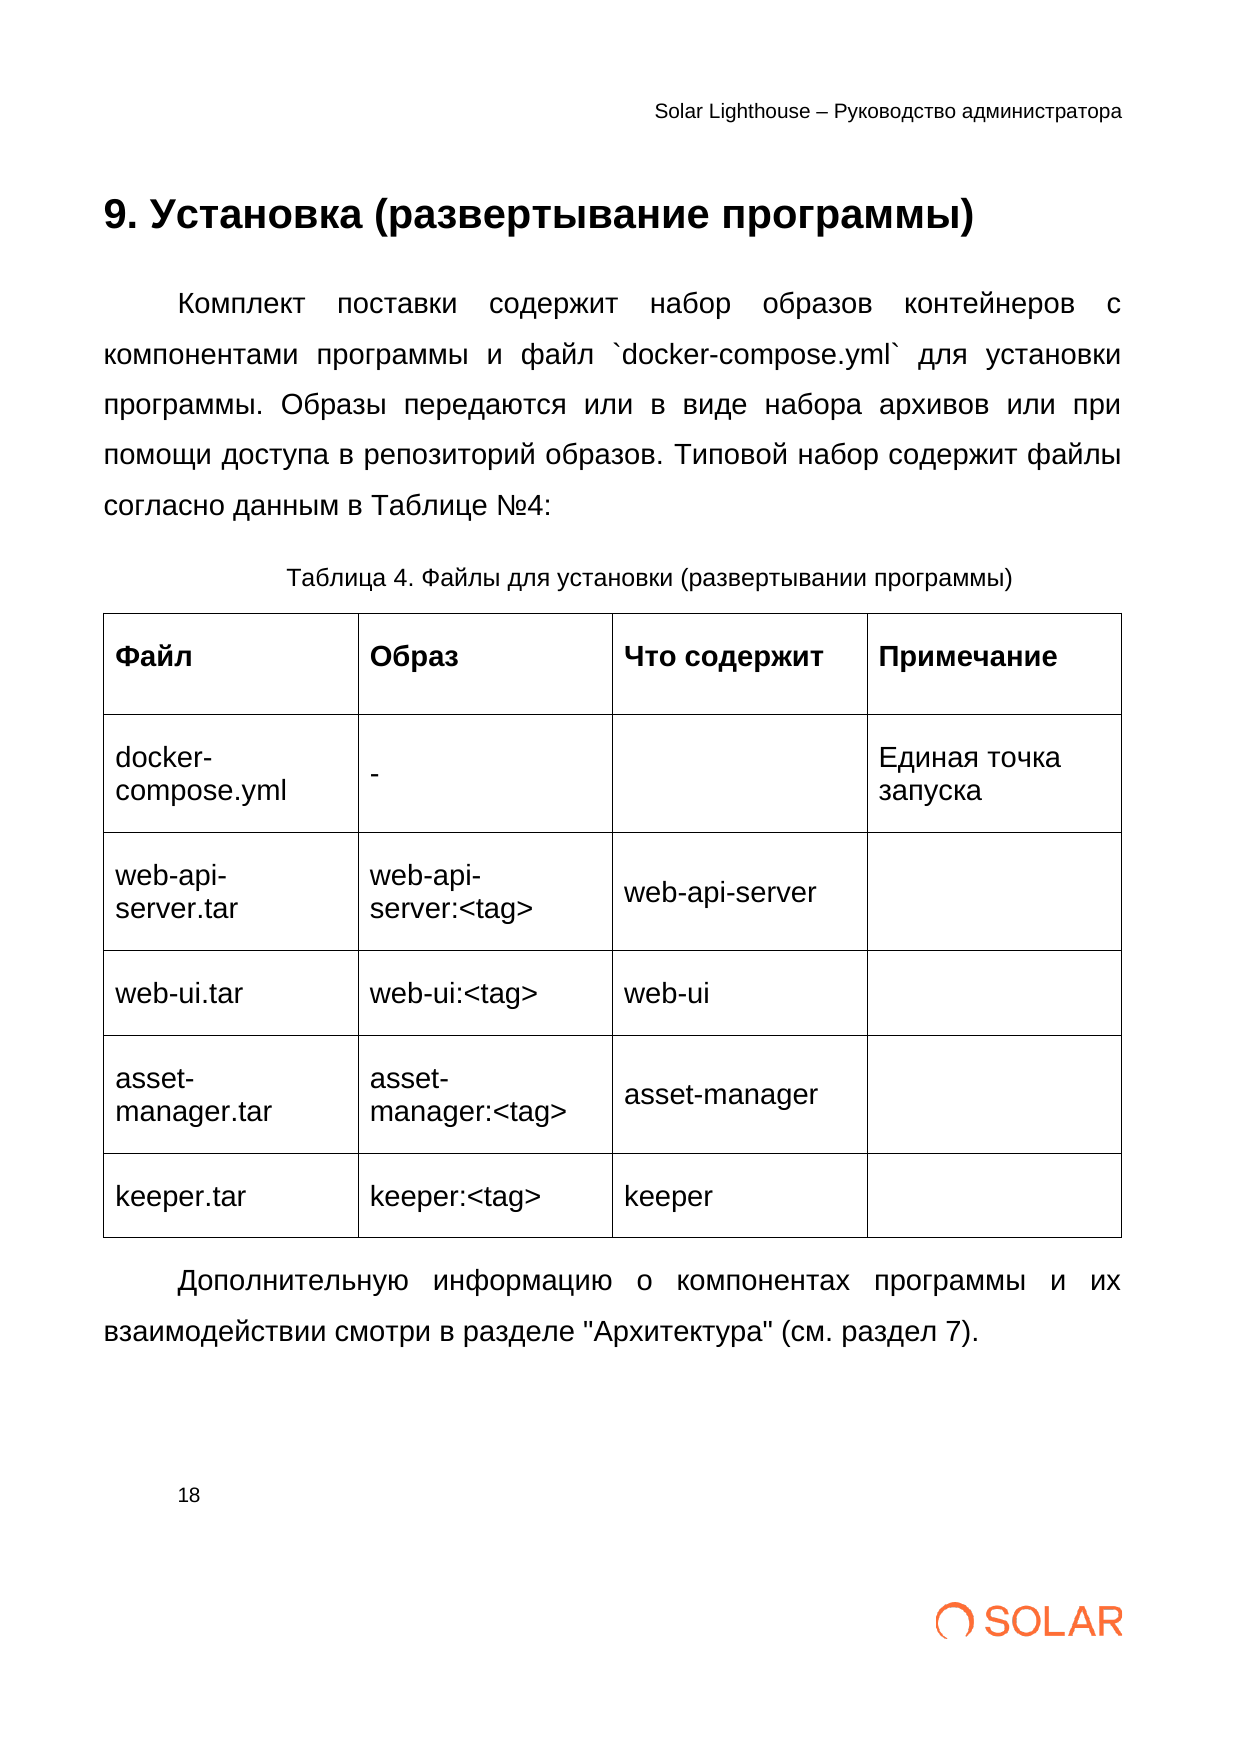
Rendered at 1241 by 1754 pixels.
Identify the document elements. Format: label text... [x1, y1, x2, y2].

table_cell [613, 715, 867, 832]
table_cell docker-compose.yml [104, 715, 358, 832]
table_cell [868, 833, 1121, 950]
table_cell asset-manager [613, 1036, 867, 1153]
table_header Что содержит [613, 614, 867, 714]
table_cell asset-manager.tar [104, 1036, 358, 1153]
table_cell web-api-server:<tag> [359, 833, 612, 950]
table_cell web-ui.tar [104, 951, 358, 1034]
table_cell [868, 1154, 1121, 1237]
table_cell [868, 951, 1121, 1034]
text Дополнительную информацию о компонентах программы и их взаимодействии смотри в разделе "Архитектура" (см. раздел 7). [103, 1263, 1122, 1347]
table_header Образ [359, 614, 612, 714]
table_header Файл [104, 614, 358, 714]
table_cell keeper:<tag> [359, 1154, 612, 1237]
table_cell web-api-server [613, 833, 867, 950]
picture [936, 1602, 1123, 1639]
table_cell Единая точка запуска [868, 715, 1121, 832]
table_cell web-ui:<tag> [359, 951, 612, 1034]
table_cell - [359, 715, 612, 832]
table_cell web-ui [613, 951, 867, 1034]
subtitle 9. Установка (развертывание программы) [103, 189, 1122, 237]
table_cell asset-manager:<tag> [359, 1036, 612, 1153]
table_header Примечание [868, 614, 1121, 714]
table_cell [868, 1036, 1121, 1153]
table_cell web-api-server.tar [104, 833, 358, 950]
text Комплект поставки содержит набор образов контейнеров с компонентами программы и файл `docker-compose.yml` для установки программы. Образы передаются или в виде набора архивов или при помощи доступа в репозиторий образов. Типовой набор содержит файлы согласно данным в Таблице №4: [103, 286, 1122, 521]
table_cell keeper.tar [104, 1154, 358, 1237]
table_cell keeper [613, 1154, 867, 1237]
